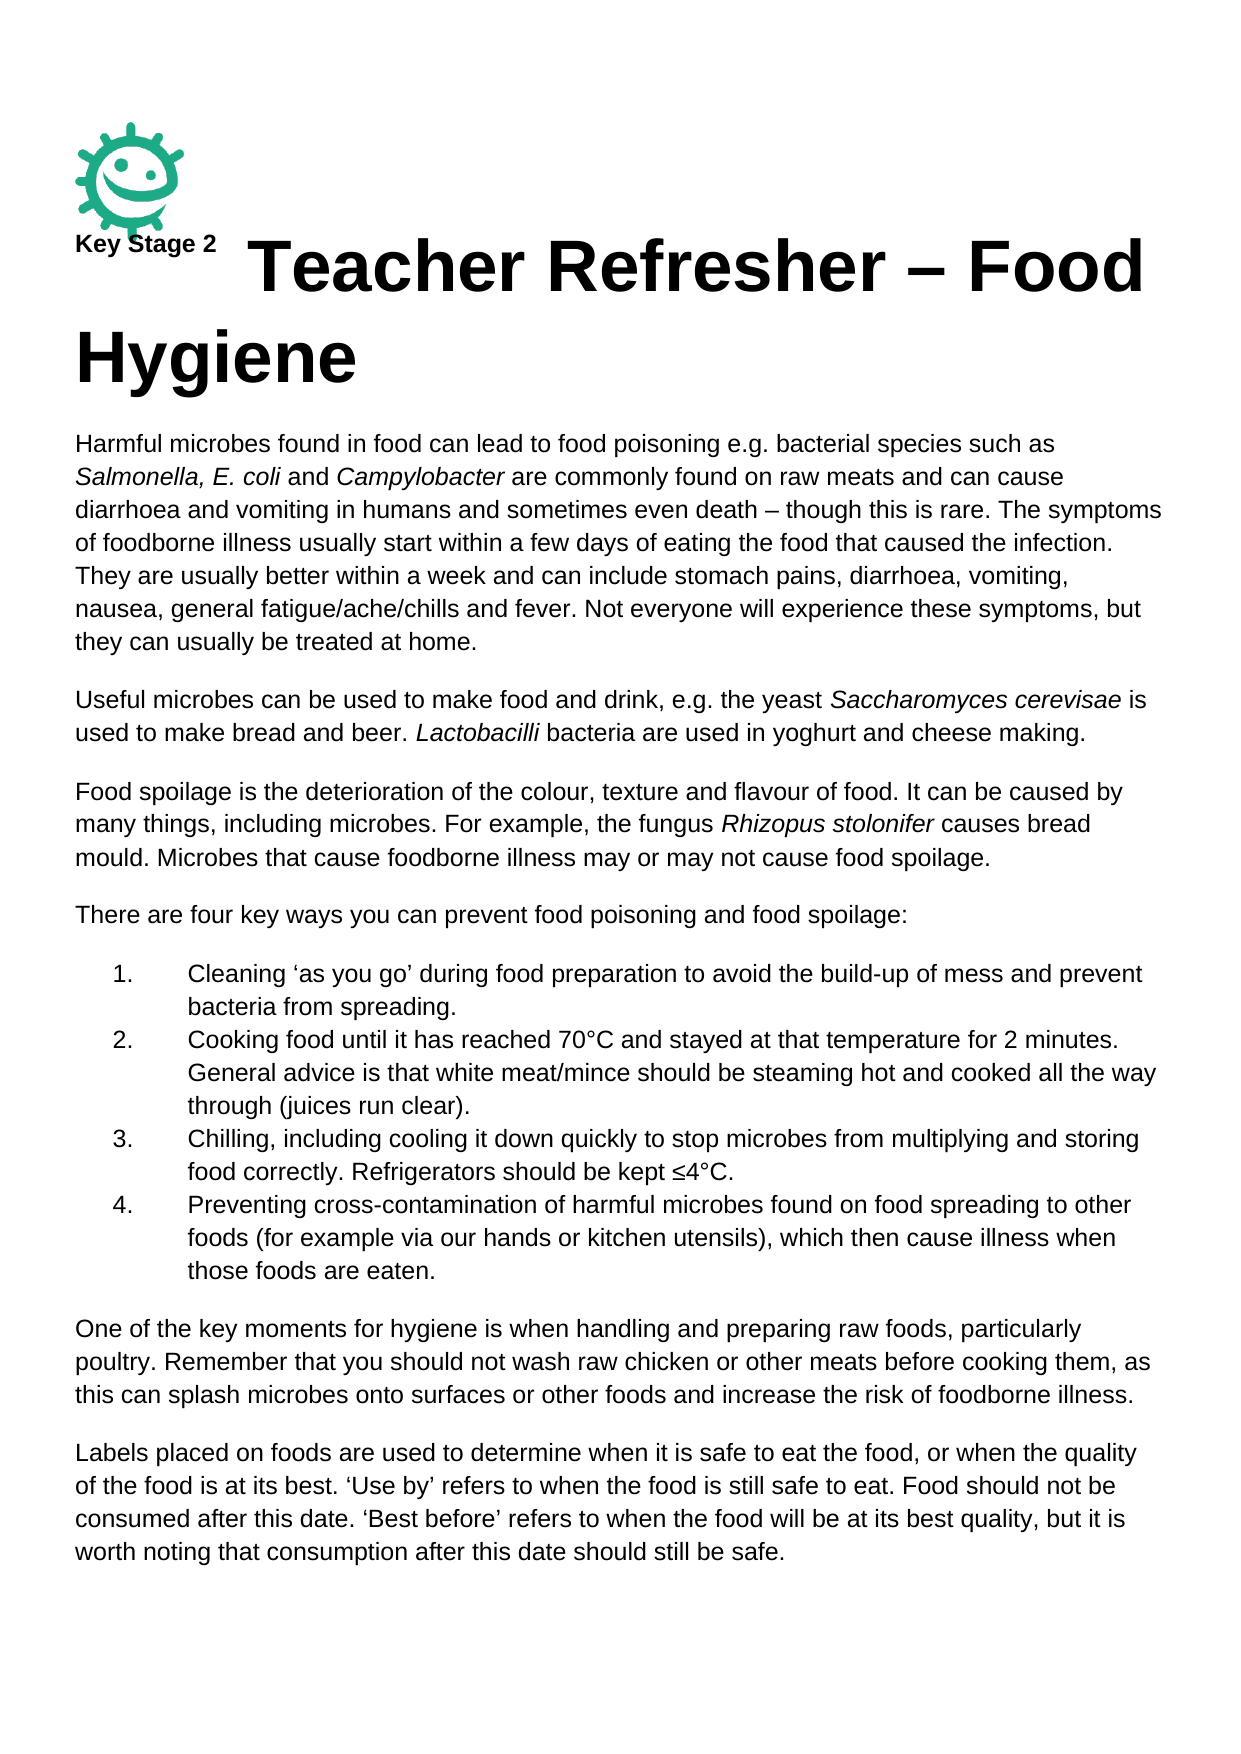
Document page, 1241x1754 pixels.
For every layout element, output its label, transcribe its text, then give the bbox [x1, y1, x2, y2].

list Preventing cross-contamination of harmful microbes found on food spreading to other foods (for example via our hands or kitchen utensils), which then cause illness when those foods are eaten. [112, 1190, 1165, 1284]
text Food spoilage is the deterioration of the colour, texture and flavour of food. It can be caused by many things, including microbes. For example, the fungus Rhizopus stolonifer causes bread mould. Microbes that cause foodborne illness may or may not cause food spoilage. [75, 776, 1165, 871]
text Harmful microbes found in food can lead to food poisoning e.g. bacterial species such as Salmonella, E. coli and Campylobacter are commonly found on raw meats and can cause diarrhoea and vomiting in humans and sometimes even death – though this is rare. The symptoms of foodborne illness usually start within a few days of eating the food that caused the infection. They are usually better within a week and can include stomach pains, diarrhoea, vomiting, nausea, general fatigue/ache/chills and fever. Not everyone will experience these symptoms, but they can usually be treated at home. [75, 429, 1165, 656]
text Useful microbes can be used to make food and drink, e.g. the yeast Saccharomyces cerevisae is used to make bread and beer. Lactobacilli bacteria are used in yoghurt and cheese making. [75, 685, 1165, 747]
subtitle Teacher Refresher – Food Hygiene [75, 123, 1165, 398]
picture [75, 122, 184, 242]
list Cooking food until it has reached 70°C and stayed at that temperature for 2 minutes. General advice is that white meat/mince should be steaming hot and cooked all the way through (juices run clear). [112, 1024, 1165, 1119]
text One of the key moments for hygiene is when handling and preparing raw foods, particularly poultry. Remember that you should not wash raw chicken or other meats before cooking them, as this can splash microbes onto surfaces or other foods and increase the risk of foodborne illness. [75, 1314, 1165, 1408]
text There are four key ways you can prevent food poisoning and food spoilage: [75, 901, 1165, 929]
text Labels placed on foods are used to determine when it is safe to eat the food, or when the quality of the food is at its best. ‘Use by’ refers to when the food is still safe to eat. Food should not be consumed after this date. ‘Best before’ refers to when the food will be at its best quality, but it is worth noting that consumption after this date should still be safe. [75, 1438, 1165, 1566]
list Cleaning ‘as you go’ during food preparation to avoid the build-up of mess and prevent bacteria from spreading. [112, 958, 1165, 1020]
list Chilling, including cooling it down quickly to stop microbes from multiplying and storing food correctly. Refrigerators should be kept ≤4°C. [112, 1124, 1165, 1185]
